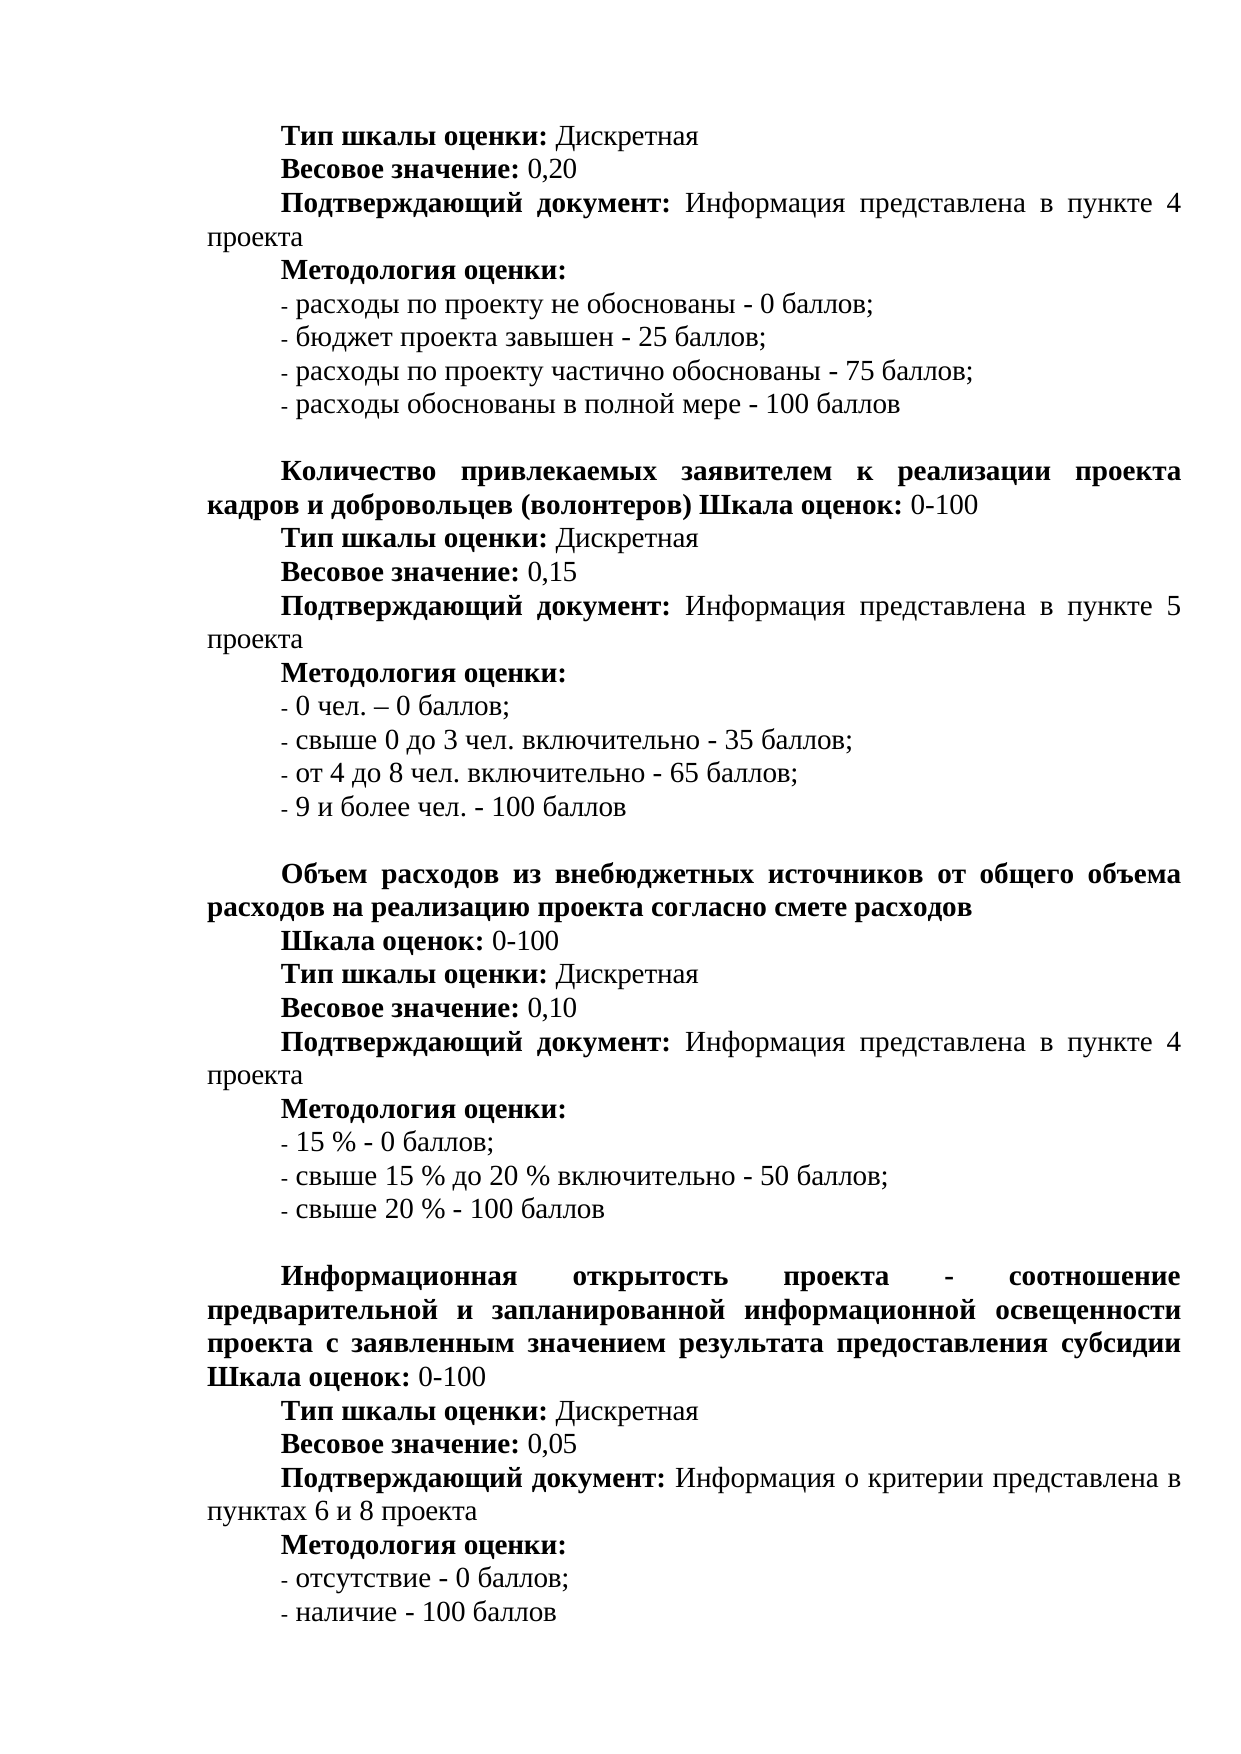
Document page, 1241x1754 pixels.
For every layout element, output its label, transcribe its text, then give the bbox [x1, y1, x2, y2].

list бюджет проекта завышен - 25 баллов; [207, 319, 1181, 353]
subtitle Методология оценки: [207, 1091, 1181, 1124]
subtitle Весовое значение: 0,20 [207, 152, 1181, 185]
list отсутствие - 0 баллов; [207, 1560, 1181, 1594]
text Подтверждающий документ: Информация о критерии представлена в пунктах 6 и 8 проекта [207, 1460, 1181, 1527]
text Тип шкалы оценки: Дискретная [207, 1393, 1181, 1426]
list расходы по проекту частично обоснованы - 75 баллов; [207, 353, 1181, 386]
list 0 чел. – 0 баллов; [207, 688, 1181, 722]
subtitle Информационная открытость проекта - соотношение предварительной и запланированной информационной освещенности проекта с заявленным значением результата предоставления субсидии Шкала оценок: 0-100 [207, 1258, 1181, 1393]
subtitle Весовое значение: 0,15 [207, 554, 1181, 588]
text Подтверждающий документ: Информация представлена в пункте 4 проекта [207, 185, 1181, 252]
list свыше 0 до 3 чел. включительно - 35 баллов; [207, 722, 1181, 755]
list наличие - 100 баллов [207, 1594, 1181, 1627]
list свыше 20 % - 100 баллов [207, 1191, 1181, 1225]
list 9 и более чел. - 100 баллов [207, 789, 1181, 822]
text Тип шкалы оценки: Дискретная [207, 957, 1181, 990]
text Тип шкалы оценки: Дискретная [207, 521, 1181, 554]
subtitle Методология оценки: [207, 1527, 1181, 1560]
text Шкала оценок: 0-100 [207, 923, 1181, 957]
subtitle Объем расходов из внебюджетных источников от общего объема расходов на реализацию проекта согласно смете расходов [207, 856, 1181, 923]
subtitle Методология оценки: [207, 655, 1181, 688]
list расходы обоснованы в полной мере - 100 баллов [207, 386, 1181, 420]
text Подтверждающий документ: Информация представлена в пункте 5 проекта [207, 588, 1181, 655]
subtitle Весовое значение: 0,10 [207, 990, 1181, 1024]
subtitle Количество привлекаемых заявителем к реализации проекта кадров и добровольцев (волонтеров) Шкала оценок: 0-100 [207, 453, 1181, 521]
list от 4 до 8 чел. включительно - 65 баллов; [207, 755, 1181, 789]
subtitle Методология оценки: [207, 252, 1181, 286]
text Подтверждающий документ: Информация представлена в пункте 4 проекта [207, 1024, 1181, 1091]
subtitle Весовое значение: 0,05 [207, 1426, 1181, 1460]
text Тип шкалы оценки: Дискретная [207, 118, 1181, 152]
list свыше 15 % до 20 % включительно - 50 баллов; [207, 1158, 1181, 1191]
list расходы по проекту не обоснованы - 0 баллов; [207, 286, 1181, 319]
list 15 % - 0 баллов; [207, 1124, 1181, 1158]
